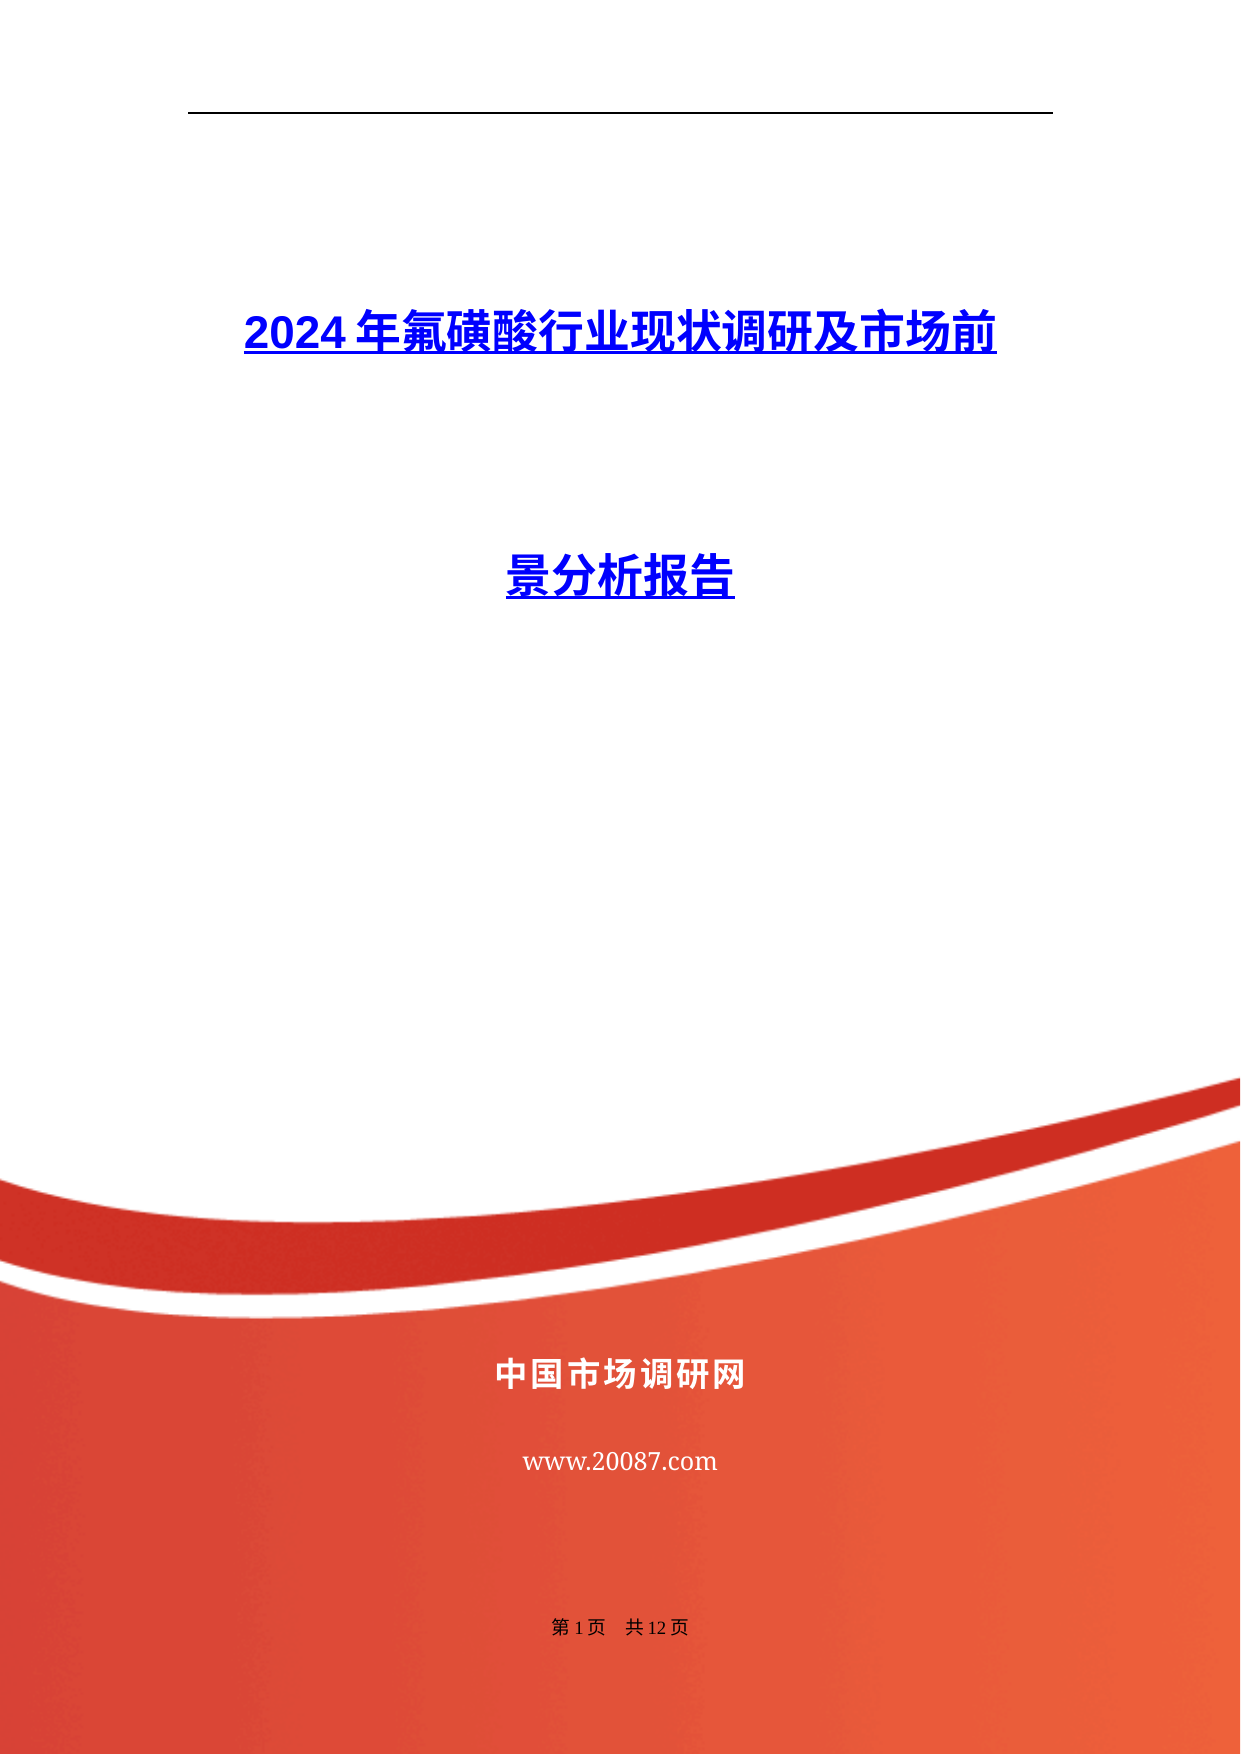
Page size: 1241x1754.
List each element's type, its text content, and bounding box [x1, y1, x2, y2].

subtitle 中国市场调研网 [187, 1339, 1053, 1404]
picture [0, 1006, 1241, 1754]
text www.20087.com [187, 1428, 1053, 1493]
table_header 2024年氟磺酸行业现状调研及市场前景分析报告 [188, 207, 1053, 773]
